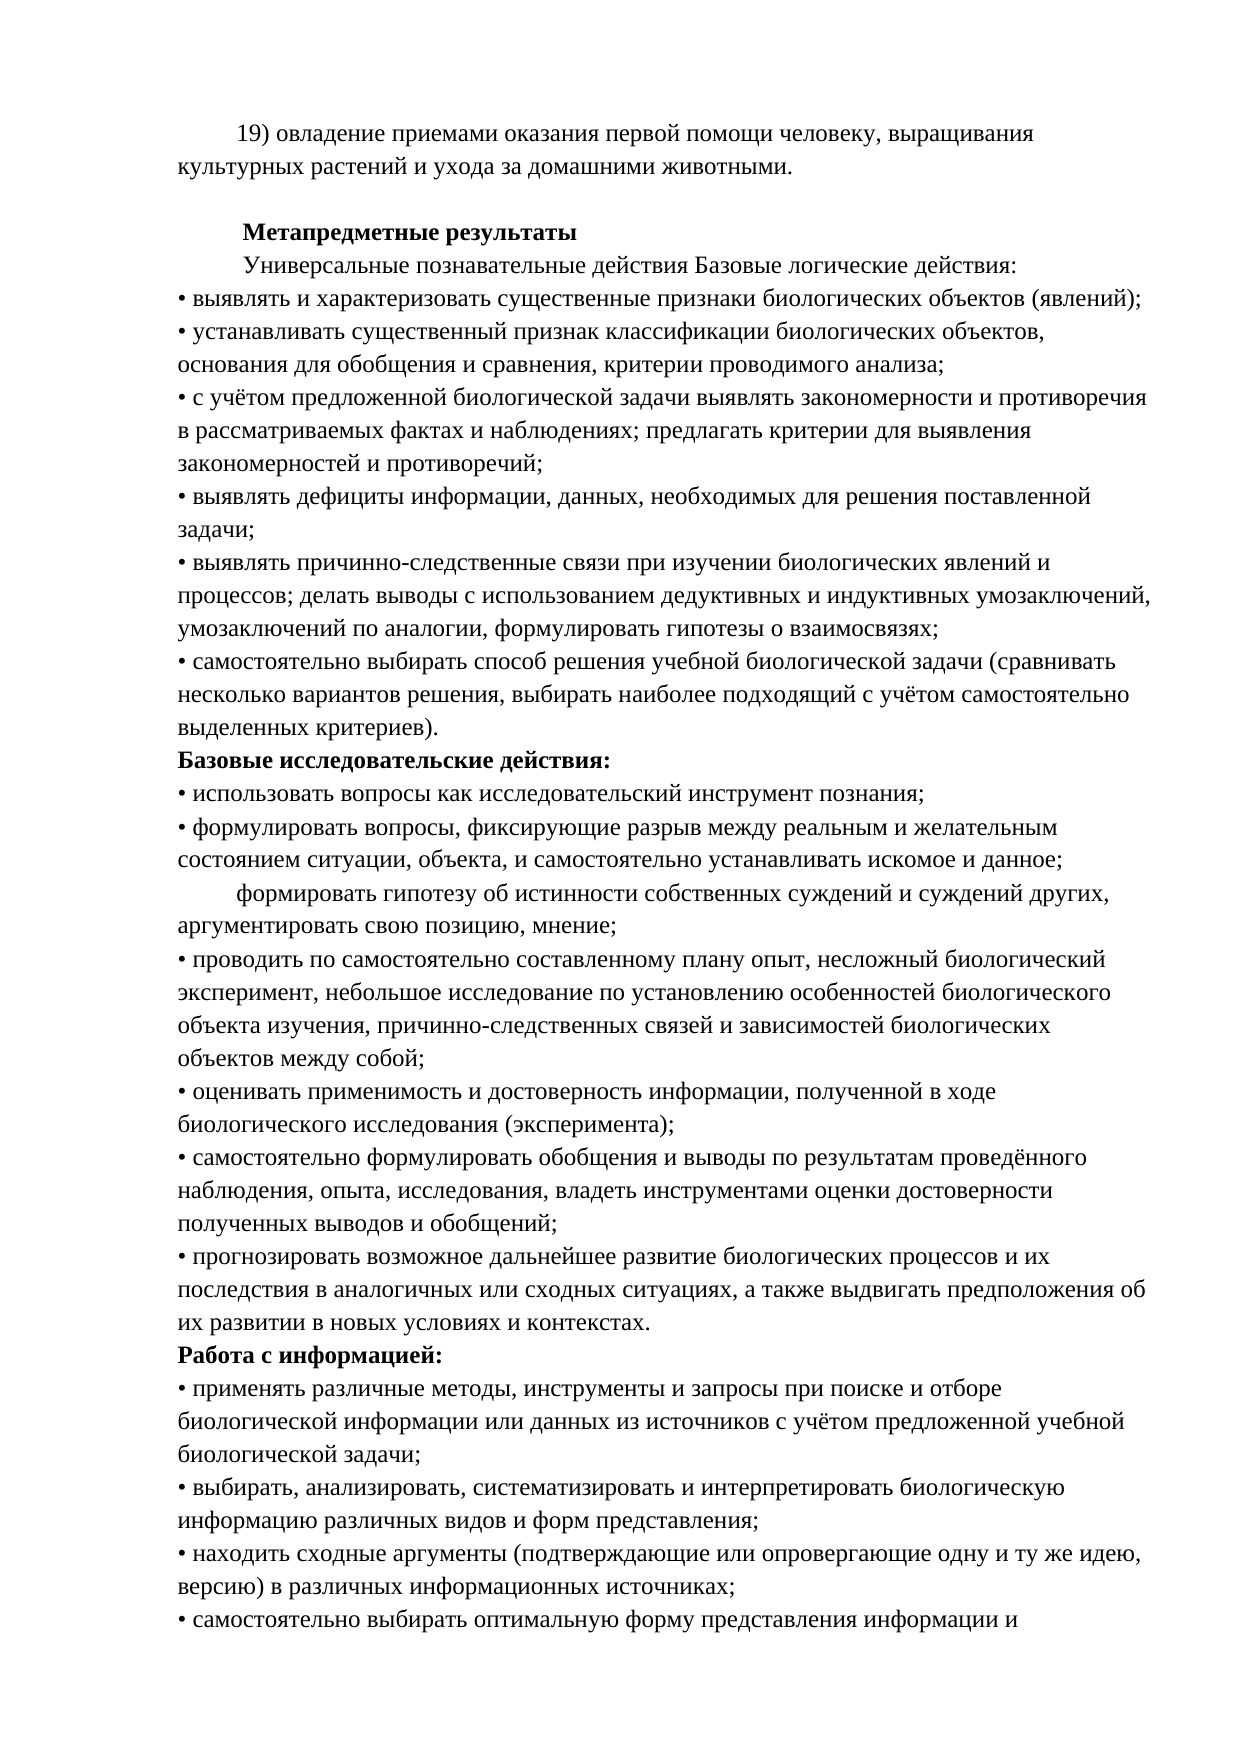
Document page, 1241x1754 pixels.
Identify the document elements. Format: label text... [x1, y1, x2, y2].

text 19) овладение приемами оказания первой помощи человеку, выращивания культурных растений и ухода за домашними животными. [177, 118, 1152, 180]
text Универсальные познавательные действия Базовые логические действия: • выявлять и характеризовать существенные признаки биологических объектов (явлений); • устанавливать существенный признак классификации биологических объектов, основания для обобщения и сравнения, критерии проводимого анализа; • с учётом предложенной биологической задачи выявлять закономерности и противоречия в рассматриваемых фактах и наблюдениях; предлагать критерии для выявления закономерностей и противоречий; • выявлять дефициты информации, данных, необходимых для решения поставленной задачи; • выявлять причинно-следственные связи при изучении биологических явлений и процессов; делать выводы с использованием дедуктивных и индуктивных умозаключений, умозаключений по аналогии, формулировать гипотезы о взаимосвязях; • самостоятельно выбирать способ решения учебной биологической задачи (сравнивать несколько вариантов решения, выбирать наиболее подходящий с учётом самостоятельно выделенных критериев). Базовые исследовательские действия: • использовать вопросы как исследовательский инструмент познания; • формулировать вопросы, фиксирующие разрыв между реальным и желательным состоянием ситуации, объекта, и самостоятельно устанавливать искомое и данное; [177, 250, 1152, 873]
text Метапредметные результаты [177, 217, 1152, 246]
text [177, 878, 1152, 1633]
